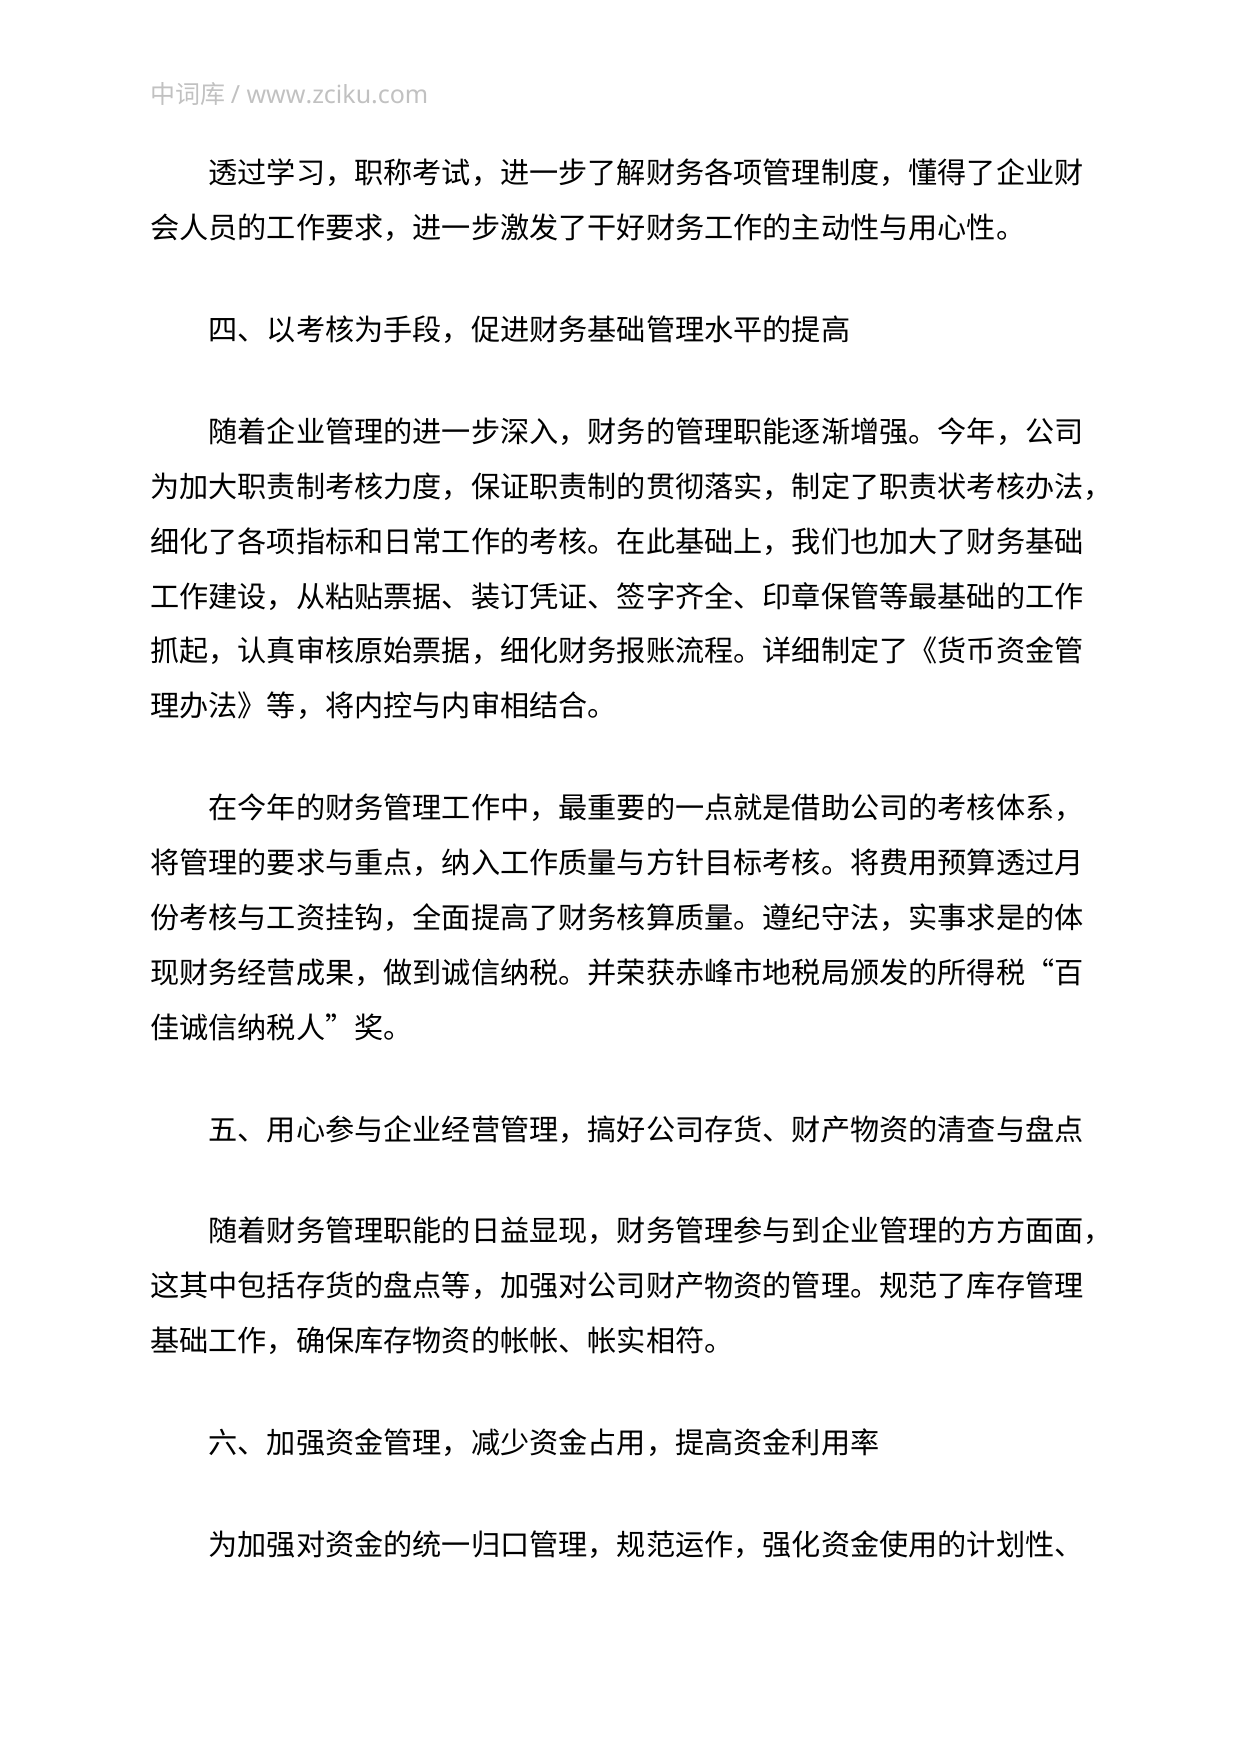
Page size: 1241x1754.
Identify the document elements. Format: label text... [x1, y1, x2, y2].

text 在今年的财务管理工作中，最重要的一点就是借助公司的考核体系，将管理的要求与重点，纳入工作质量与方针目标考核。将费用预算透过月份考核与工资挂钩，全面提高了财务核算质量。遵纪守法，实事求是的体现财务经营成果，做到诚信纳税。并荣获赤峰市地税局颁发的所得税“百佳诚信纳税人”奖。 [150, 785, 1090, 1047]
text 随着企业管理的进一步深入，财务的管理职能逐渐增强。今年，公司为加大职责制考核力度，保证职责制的贯彻落实，制定了职责状考核办法，细化了各项指标和日常工作的考核。在此基础上，我们也加大了财务基础工作建设，从粘贴票据、装订凭证、签字齐全、印章保管等最基础的工作抓起，认真审核原始票据，细化财务报账流程。详细制定了《货币资金管理办法》等，将内控与内审相结合。 [150, 408, 1090, 725]
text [150, 1521, 1090, 1563]
text 随着财务管理职能的日益显现，财务管理参与到企业管理的方方面面，这其中包括存货的盘点等，加强对公司财产物资的管理。规范了库存管理基础工作，确保库存物资的帐帐、帐实相符。 [150, 1208, 1090, 1360]
text 六、加强资金管理，减少资金占用，提高资金利用率 [150, 1419, 1090, 1462]
text 透过学习，职称考试，进一步了解财务各项管理制度，懂得了企业财会人员的工作要求，进一步激发了干好财务工作的主动性与用心性。 [150, 150, 1090, 247]
text 四、以考核为手段，促进财务基础管理水平的提高 [150, 307, 1090, 349]
text 五、用心参与企业经营管理，搞好公司存货、财产物资的清查与盘点 [150, 1106, 1090, 1148]
